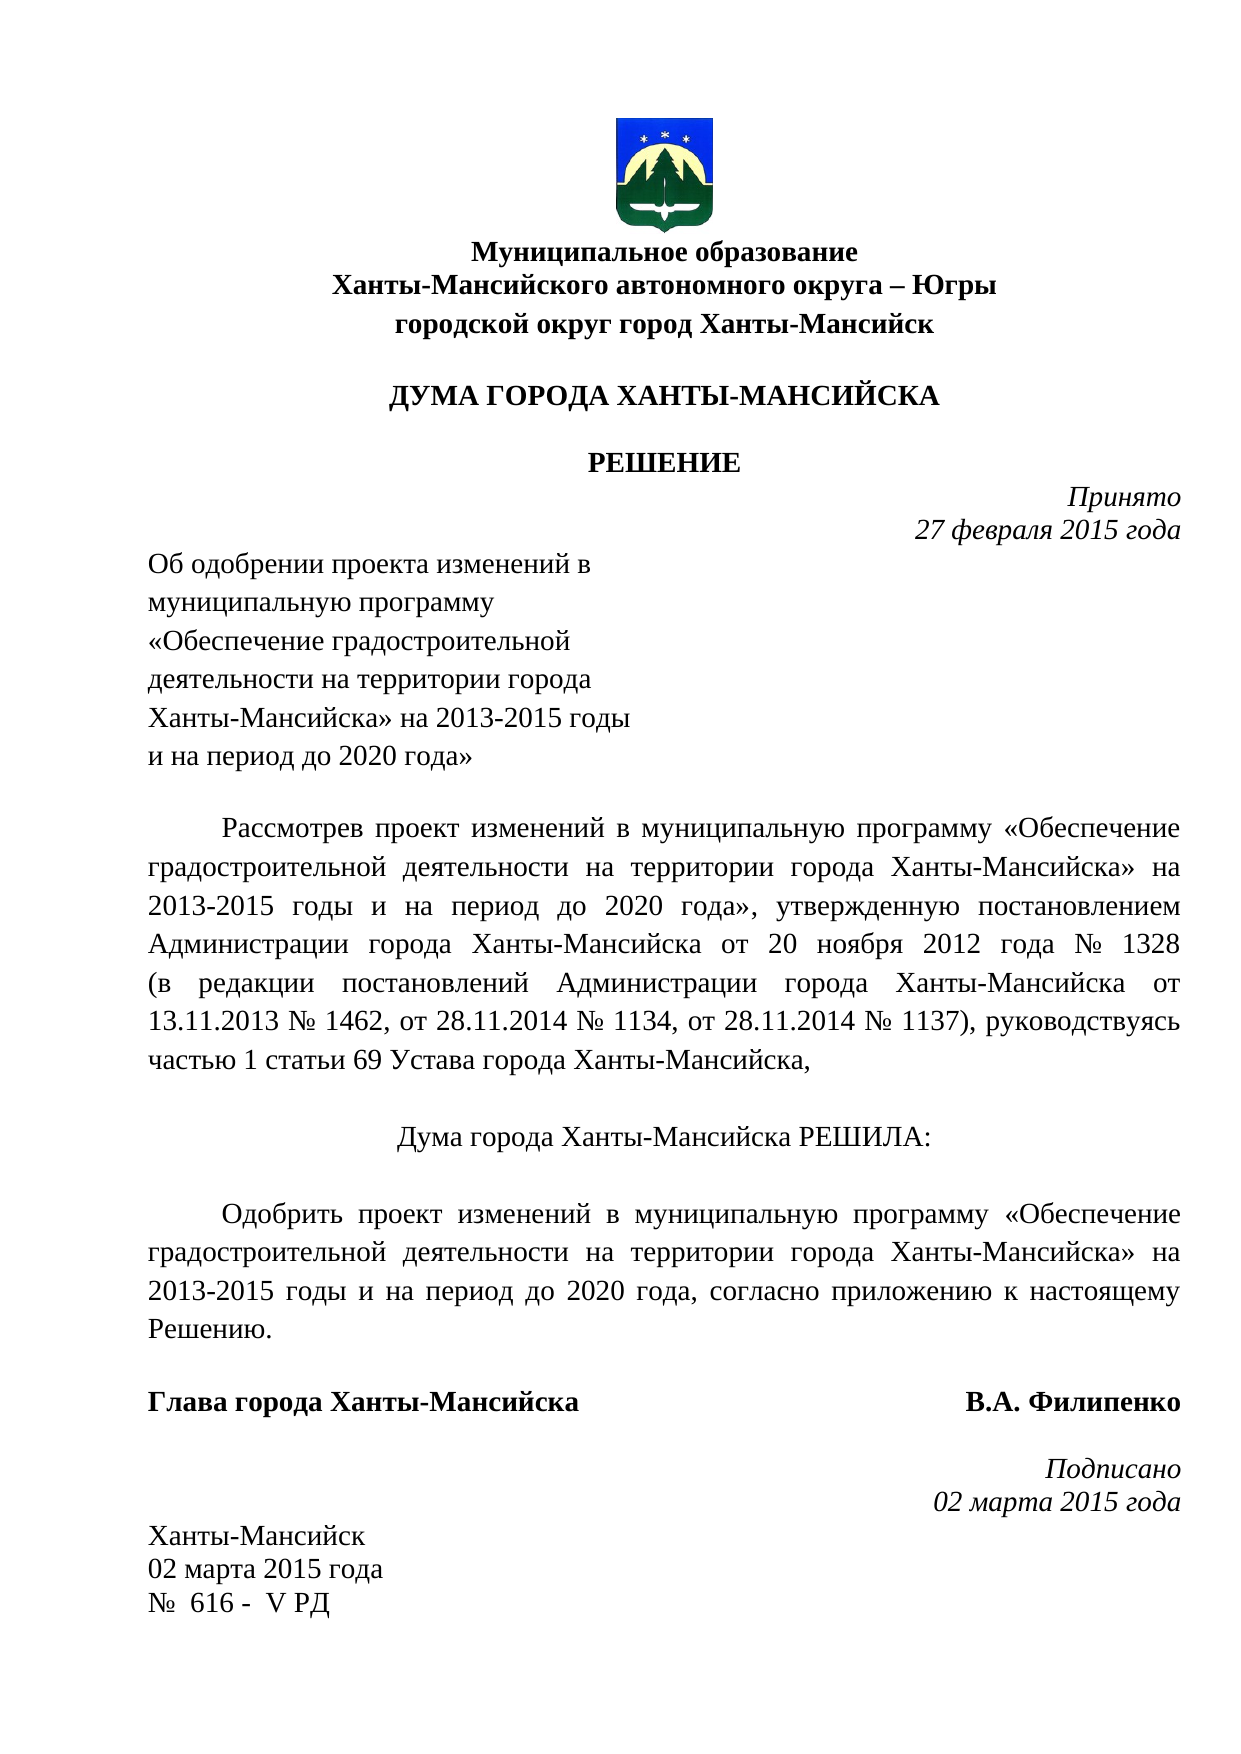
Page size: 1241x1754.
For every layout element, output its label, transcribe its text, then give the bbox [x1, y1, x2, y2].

text Муниципальное образование [148, 234, 1181, 267]
text ДУМА ГОРОДА ХАНТЫ-МАНСИЙСКА [148, 378, 1181, 412]
text Ханты-Мансийск [148, 1518, 1181, 1551]
text № 616 - V РД [148, 1585, 1181, 1618]
text Одобрить проект изменений в муниципальную программу «Обеспечение градостроительной деятельности на территории города Ханты-Мансийска» на 2013-2015 годы и на период до 2020 года, согласно приложению к настоящему Решению. [148, 1196, 1181, 1345]
text Ханты-Мансийского автономного округа – Югры [148, 267, 1181, 301]
text РЕШЕНИЕ [148, 445, 1181, 479]
text 02 марта 2015 года [148, 1484, 1181, 1518]
text 02 марта 2015 года [148, 1551, 1181, 1585]
text Дума города Ханты-Мансийска РЕШИЛА: [148, 1119, 1181, 1152]
text Принято [148, 479, 1181, 512]
text муниципальную программу [148, 584, 1181, 618]
text городской округ город Ханты-Мансийск [148, 306, 1181, 339]
picture [616, 118, 713, 234]
text «Обеспечение градостроительной [148, 623, 1181, 656]
text Ханты-Мансийска» на 2013-2015 годы [148, 700, 1181, 733]
text деятельности на территории города [148, 661, 1181, 695]
text и на период до 2020 года» [148, 738, 1181, 772]
text 27 февраля 2015 года [148, 512, 1181, 546]
text Глава города Ханты-Мансийска В.А. Филипенко [148, 1384, 1181, 1417]
text Об одобрении проекта изменений в [148, 546, 1181, 579]
text Рассмотрев проект изменений в муниципальную программу «Обеспечение градостроительной деятельности на территории города Ханты-Мансийска» на 2013-2015 годы и на период до 2020 года», утвержденную постановлением Администрации города Ханты-Мансийска от 20 ноября 2012 года № 1328 (в редакции постановлений Администрации города Ханты-Мансийска от 13.11.2013 № 1462, от 28.11.2014 № 1134, от 28.11.2014 № 1137), руководствуясь частью 1 статьи 69 Устава города Ханты-Мансийска, [148, 811, 1181, 1075]
text Подписано [148, 1451, 1181, 1484]
